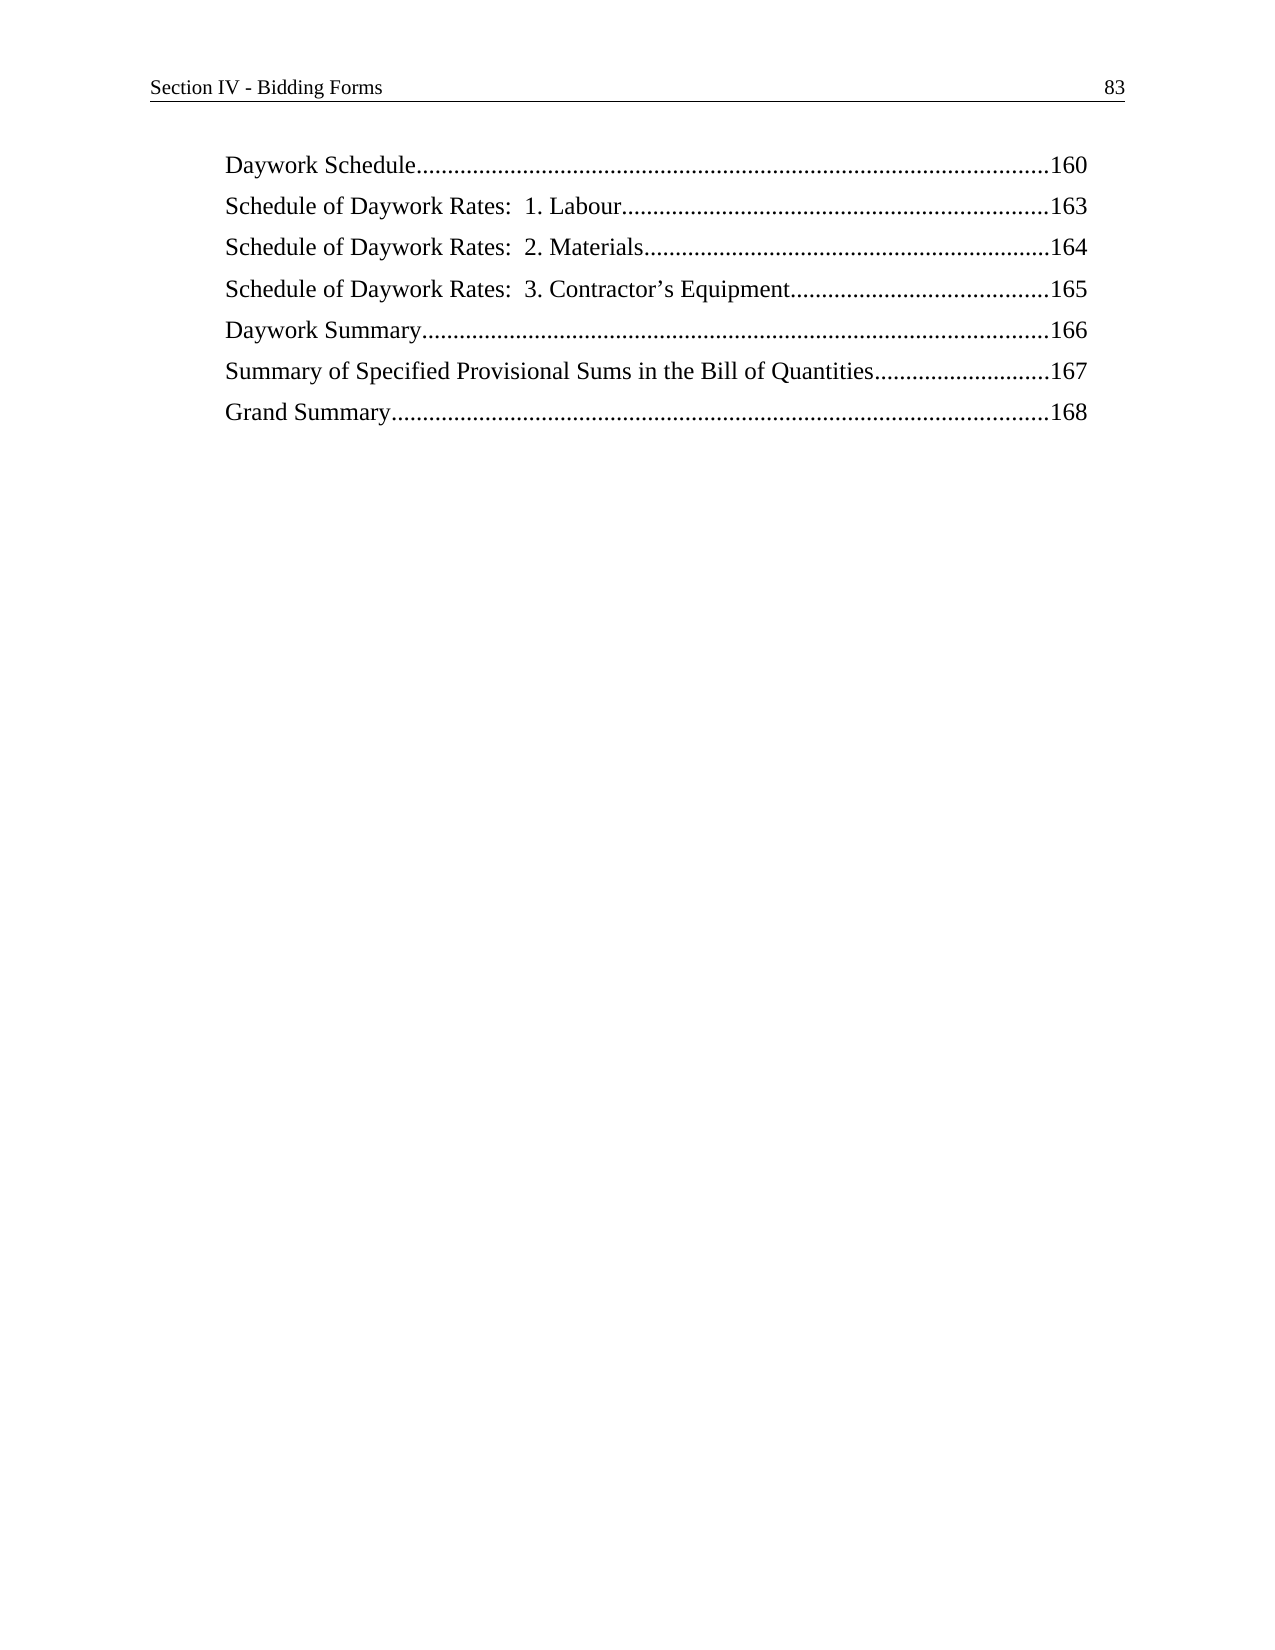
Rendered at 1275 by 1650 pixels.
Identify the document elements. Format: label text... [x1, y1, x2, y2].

text Schedule of Daywork Rates: 3. Contractor’s Equipment 165 [225, 274, 1087, 302]
text Summary of Specified Provisional Sums in the Bill of Quantities 167 [225, 356, 1087, 385]
text Daywork Summary 166 [225, 315, 1087, 344]
text Grand Summary 168 [225, 397, 1087, 426]
text Daywork Schedule 160 [225, 150, 1087, 179]
text Schedule of Daywork Rates: 1. Labour 163 [225, 191, 1087, 220]
text Schedule of Daywork Rates: 2. Materials 164 [225, 232, 1087, 261]
